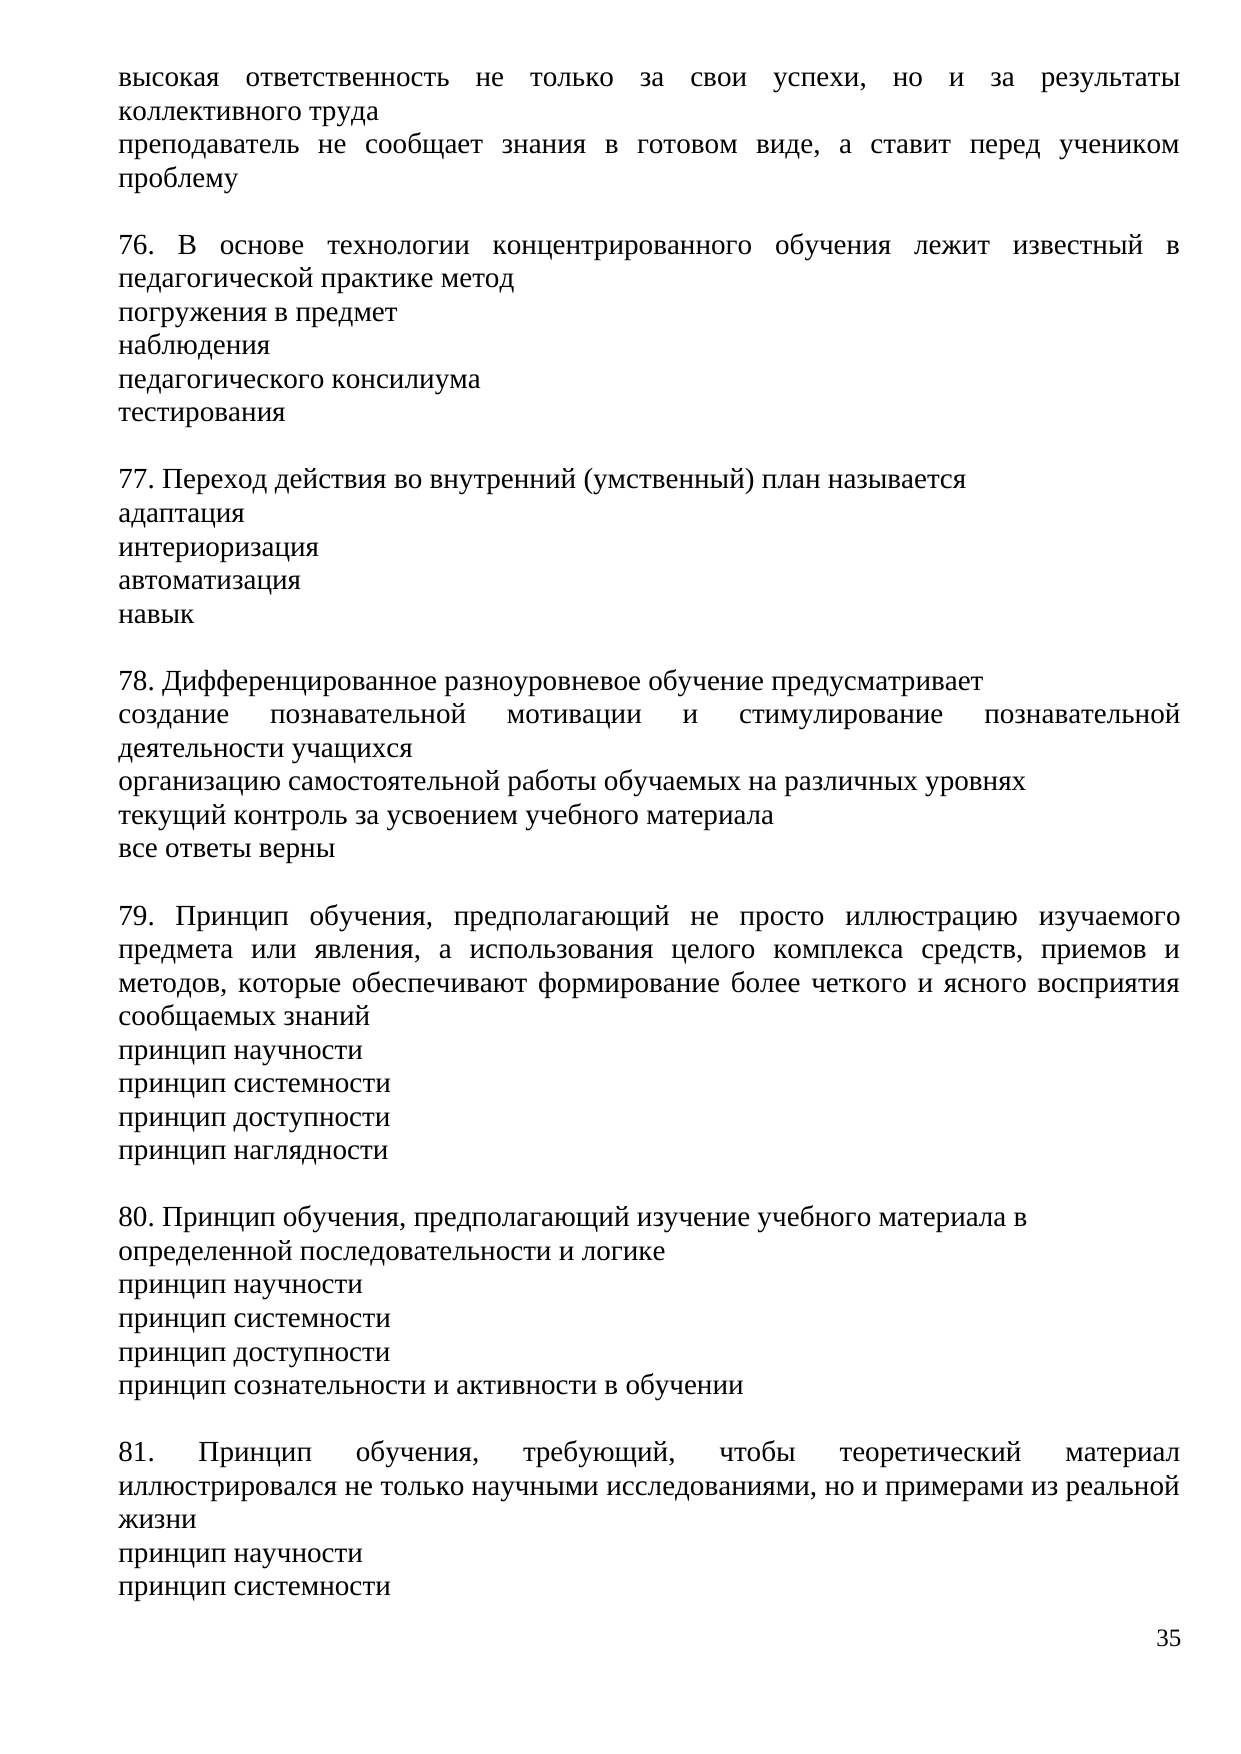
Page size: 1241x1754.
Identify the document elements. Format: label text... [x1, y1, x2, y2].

text педагогического консилиума [118, 361, 1181, 394]
text 79. Принцип обучения, предполагающий не просто иллюстрацию изучаемого предмета или явления, а использования целого комплекса средств, приемов и методов, которые обеспечивают формирование более четкого и ясного восприятия сообщаемых знаний [118, 898, 1181, 1032]
text интериоризация [118, 529, 1181, 562]
text высокая ответственность не только за свои успехи, но и за результаты коллективного труда [118, 59, 1181, 126]
text принцип научности [118, 1535, 1181, 1568]
text принцип научности [118, 1032, 1181, 1065]
text текущий контроль за усвоением учебного материала [118, 797, 1181, 831]
text тестирования [118, 394, 1181, 428]
text принцип системности [118, 1065, 1181, 1099]
text принцип доступности [118, 1334, 1181, 1367]
text адаптация [118, 495, 1181, 529]
text принцип сознательности и активности в обучении [118, 1367, 1181, 1401]
text преподаватель не сообщает знания в готовом виде, а ставит перед учеником проблему [118, 126, 1181, 193]
text принцип доступности [118, 1099, 1181, 1132]
text 81. Принцип обучения, требующий, чтобы теоретический материал иллюстрировался не только научными исследованиями, но и примерами из реальной жизни [118, 1434, 1181, 1535]
text 76. В основе технологии концентрированного обучения лежит известный в педагогической практике метод [118, 227, 1181, 294]
text навык [118, 596, 1181, 629]
text автоматизация [118, 562, 1181, 596]
text 78. Дифференцированное разноуровневое обучение предусматривает [118, 663, 1181, 696]
text создание познавательной мотивации и стимулирование познавательной деятельности учащихся [118, 696, 1181, 763]
text наблюдения [118, 327, 1181, 361]
text принцип наглядности [118, 1132, 1181, 1166]
text 77. Переход действия во внутренний (умственный) план называется [118, 462, 1181, 495]
text организацию самостоятельной работы обучаемых на различных уровнях [118, 763, 1181, 797]
text принцип системности [118, 1300, 1181, 1334]
text 80. Принцип обучения, предполагающий изучение учебного материала в определенной последовательности и логике [118, 1199, 1181, 1267]
text принцип системности [118, 1568, 1181, 1602]
text принцип научности [118, 1267, 1181, 1300]
text все ответы верны [118, 831, 1181, 864]
text погружения в предмет [118, 294, 1181, 327]
